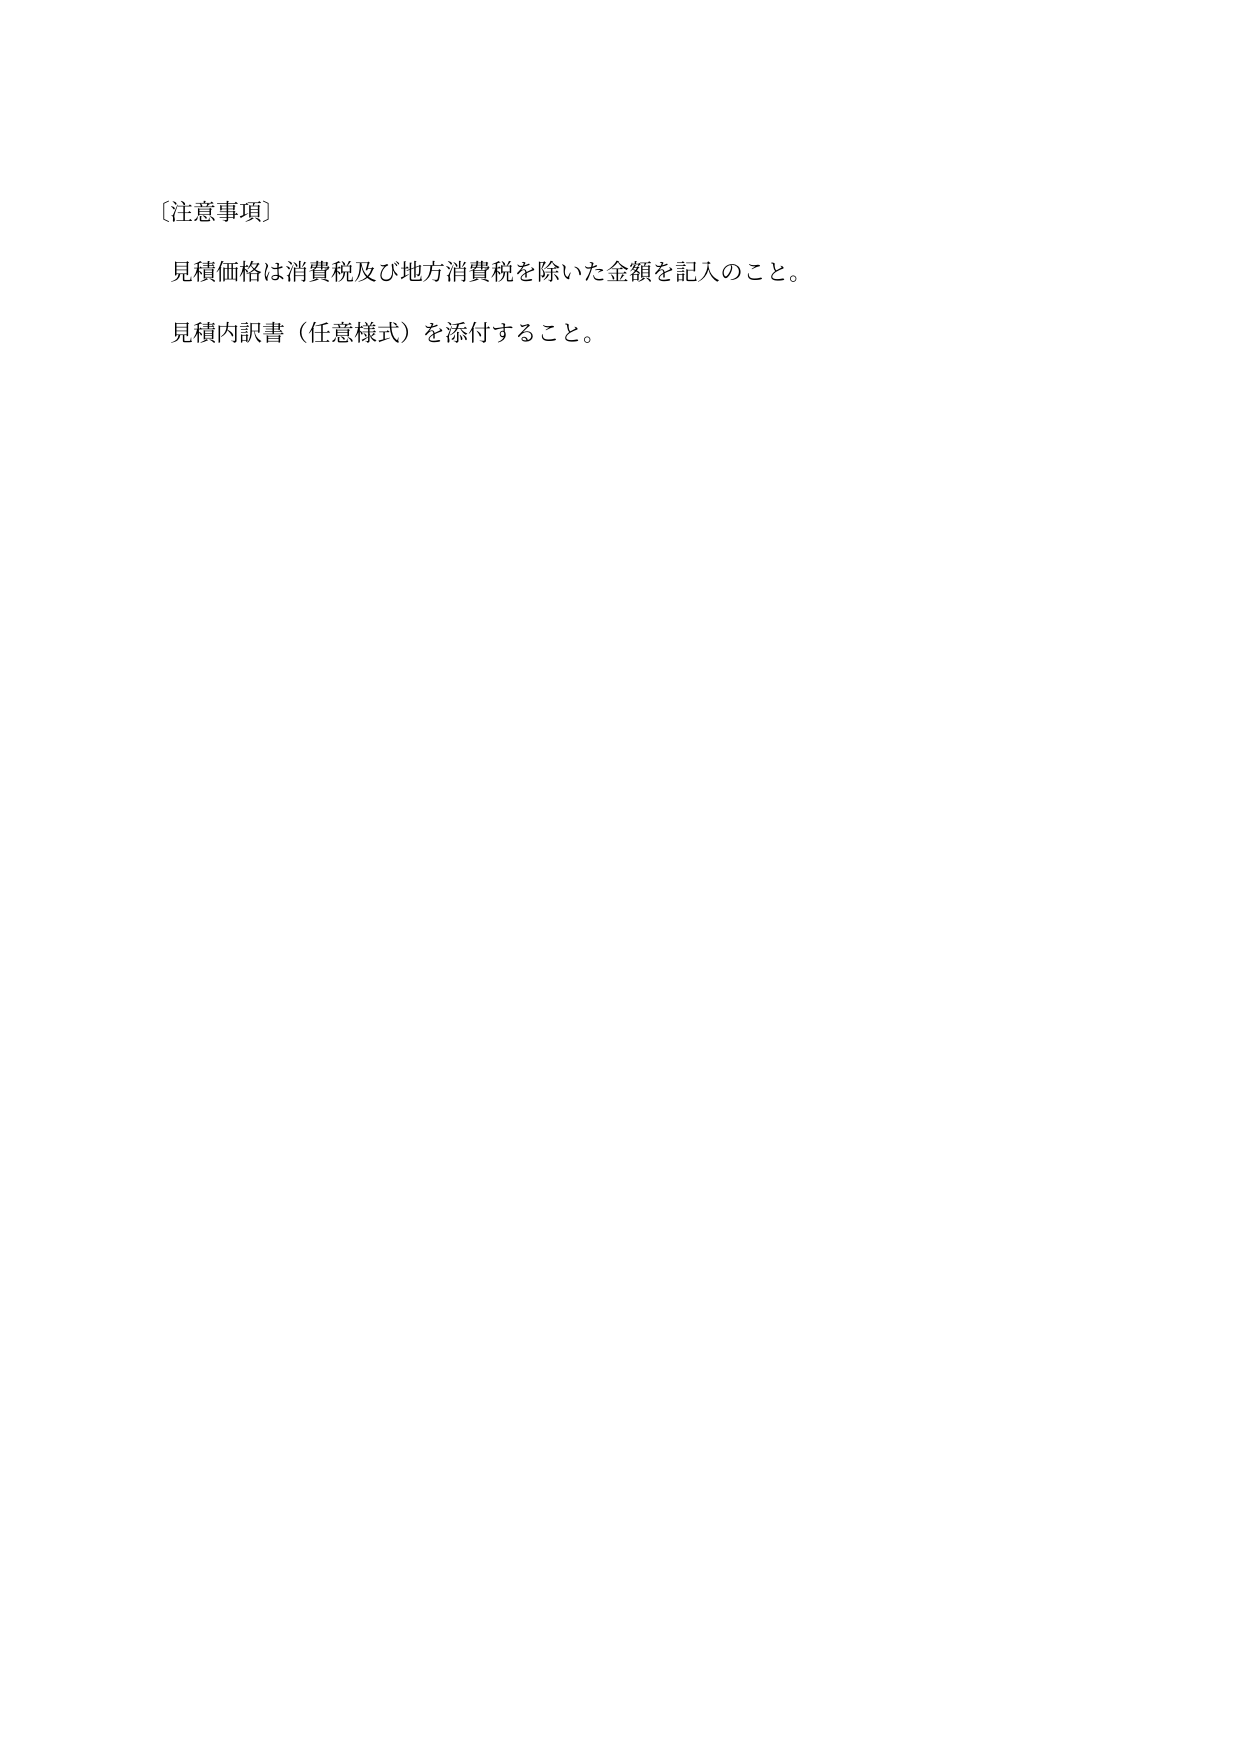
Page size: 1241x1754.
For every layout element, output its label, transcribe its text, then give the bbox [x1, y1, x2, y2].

text 〔注意事項〕 [148, 180, 1092, 240]
text 見積価格は消費税及び地方消費税を除いた金額を記入のこと。 [148, 240, 1092, 301]
text 見積内訳書（任意様式）を添付すること。 [148, 301, 1092, 362]
